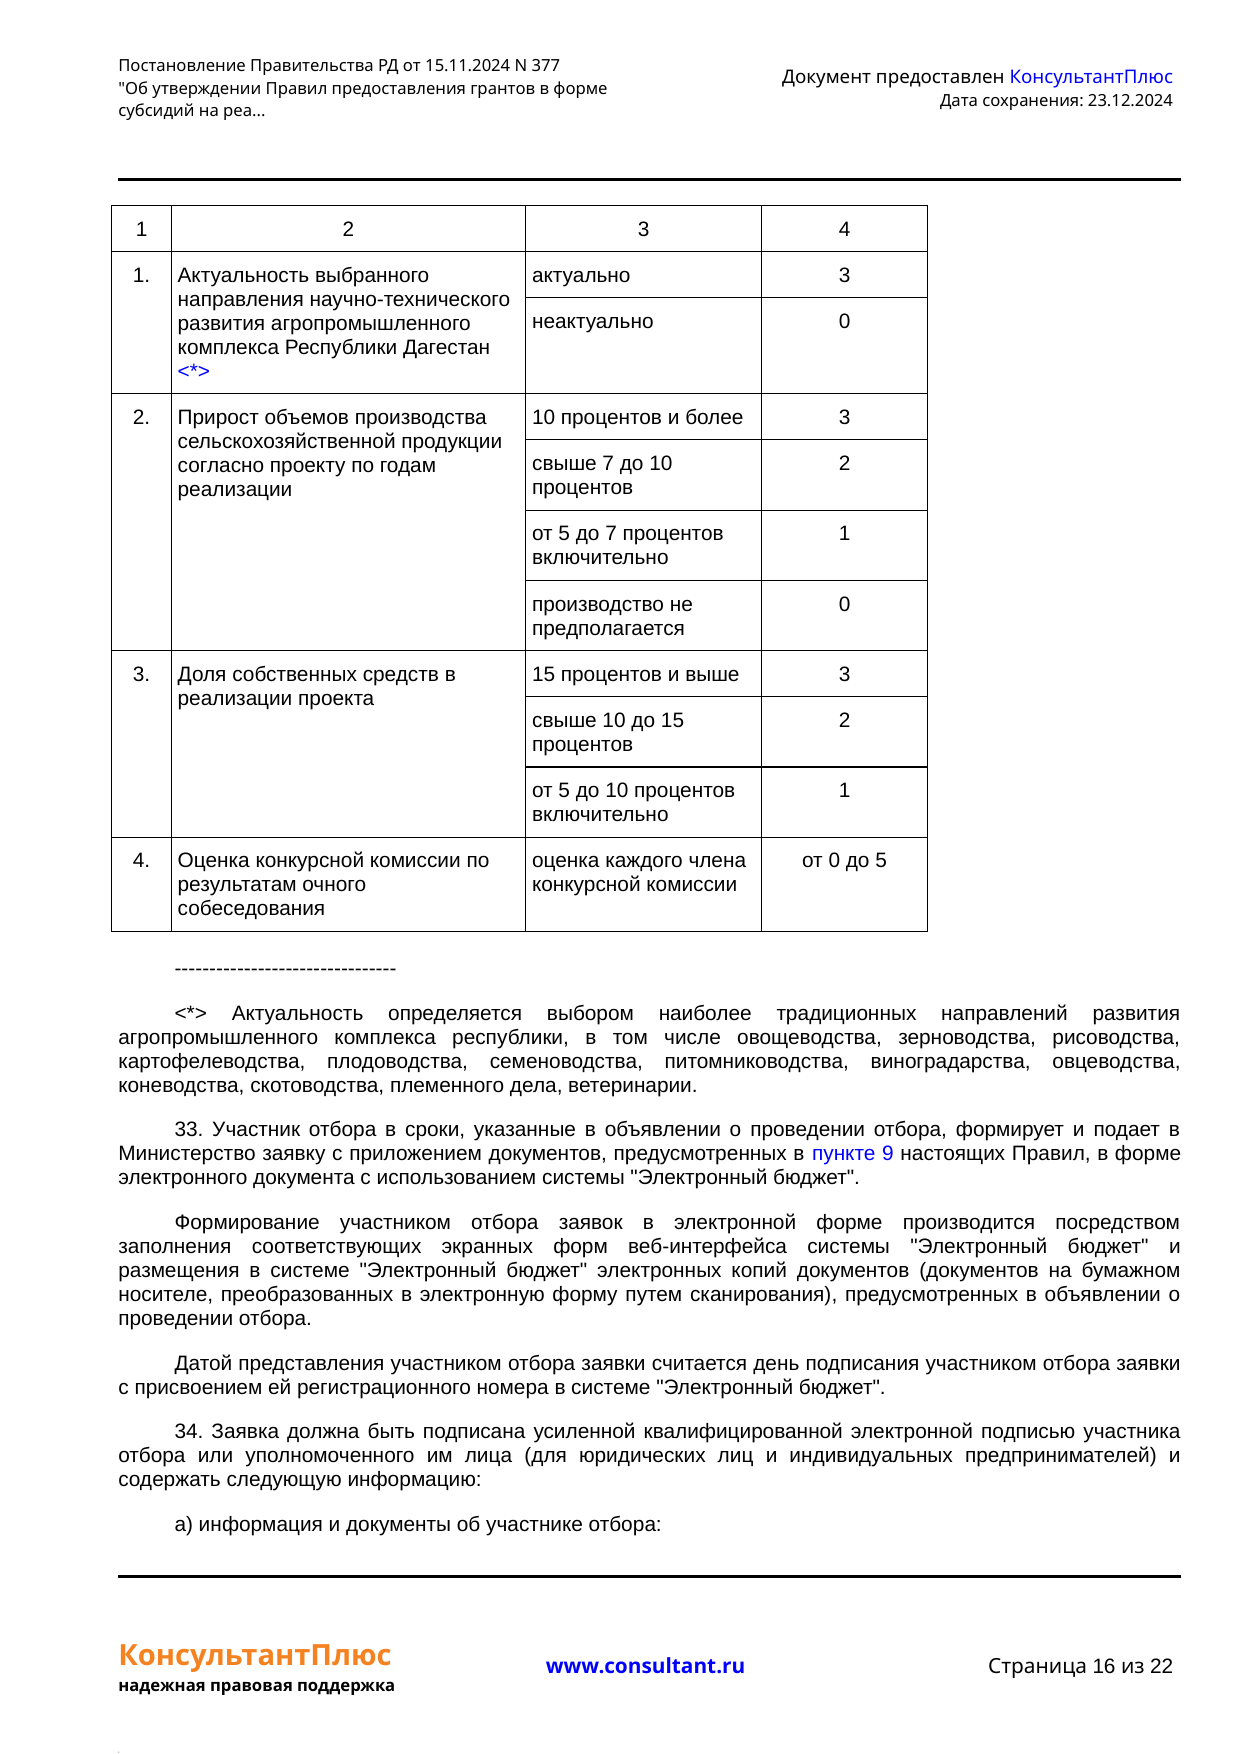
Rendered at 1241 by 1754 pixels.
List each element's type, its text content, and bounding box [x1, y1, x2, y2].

table_cell 2 [762, 697, 927, 766]
table_cell Актуальность выбранного направления научно-технического развития агропромышленного комплекса Республики Дагестан <*> [172, 252, 525, 393]
table_cell 3. [112, 651, 171, 837]
text а) информация и документы об участнике отбора: [118, 1512, 1181, 1536]
table_cell 2 [172, 206, 525, 251]
table_cell 0 [762, 298, 927, 393]
text <*> Актуальность определяется выбором наиболее традиционных направлений развития агропромышленного комплекса республики, в том числе овощеводства, зерноводства, рисоводства, картофелеводства, плодоводства, семеноводства, питомниководства, виноградарства, овцеводства, коневодства, скотоводства, племенного дела, ветеринарии. [118, 1001, 1181, 1096]
table_cell 2. [112, 394, 171, 650]
table_cell Оценка конкурсной комиссии по результатам очного собеседования [172, 838, 525, 931]
table_cell 4. [112, 838, 171, 931]
table_cell от 5 до 10 процентов включительно [526, 768, 761, 837]
table_cell актуально [526, 252, 761, 297]
table_cell 3 [762, 252, 927, 297]
table_cell свыше 10 до 15 процентов [526, 697, 761, 766]
table_cell от 5 до 7 процентов включительно [526, 511, 761, 580]
text -------------------------------- [118, 956, 1181, 980]
table_cell 4 [762, 206, 927, 251]
table_cell 3 [762, 394, 927, 439]
text 34. Заявка должна быть подписана усиленной квалифицированной электронной подписью участника отбора или уполномоченного им лица (для юридических лиц и индивидуальных предпринимателей) и содержать следующую информацию: [118, 1419, 1181, 1491]
table_cell 3 [526, 206, 761, 251]
table_cell 2 [762, 440, 927, 509]
text Формирование участником отбора заявок в электронной форме производится посредством заполнения соответствующих экранных форм веб-интерфейса системы "Электронный бюджет" и размещения в системе "Электронный бюджет" электронных копий документов (документов на бумажном носителе, преобразованных в электронную форму путем сканирования), предусмотренных в объявлении о проведении отбора. [118, 1210, 1181, 1330]
table_cell Прирост объемов производства сельскохозяйственной продукции согласно проекту по годам реализации [172, 394, 525, 650]
table_cell свыше 7 до 10 процентов [526, 440, 761, 509]
table_cell 1 [762, 768, 927, 837]
table_cell Доля собственных средств в реализации проекта [172, 651, 525, 837]
table_cell 1 [762, 511, 927, 580]
table_cell неактуально [526, 298, 761, 393]
table_cell 15 процентов и выше [526, 651, 761, 696]
table_cell 0 [762, 581, 927, 650]
table_cell 1 [112, 206, 171, 251]
text 33. Участник отбора в сроки, указанные в объявлении о проведении отбора, формирует и подает в Министерство заявку с приложением документов, предусмотренных в пункте 9 настоящих Правил, в форме электронного документа с использованием системы "Электронный бюджет". [118, 1117, 1181, 1189]
table_cell производство не предполагается [526, 581, 761, 650]
table_cell от 0 до 5 [762, 838, 927, 931]
table_cell 10 процентов и более [526, 394, 761, 439]
table_cell 1. [112, 252, 171, 393]
text Датой представления участником отбора заявки считается день подписания участником отбора заявки с присвоением ей регистрационного номера в системе "Электронный бюджет". [118, 1351, 1181, 1398]
table_cell 3 [762, 651, 927, 696]
table_cell оценка каждого члена конкурсной комиссии [526, 838, 761, 931]
